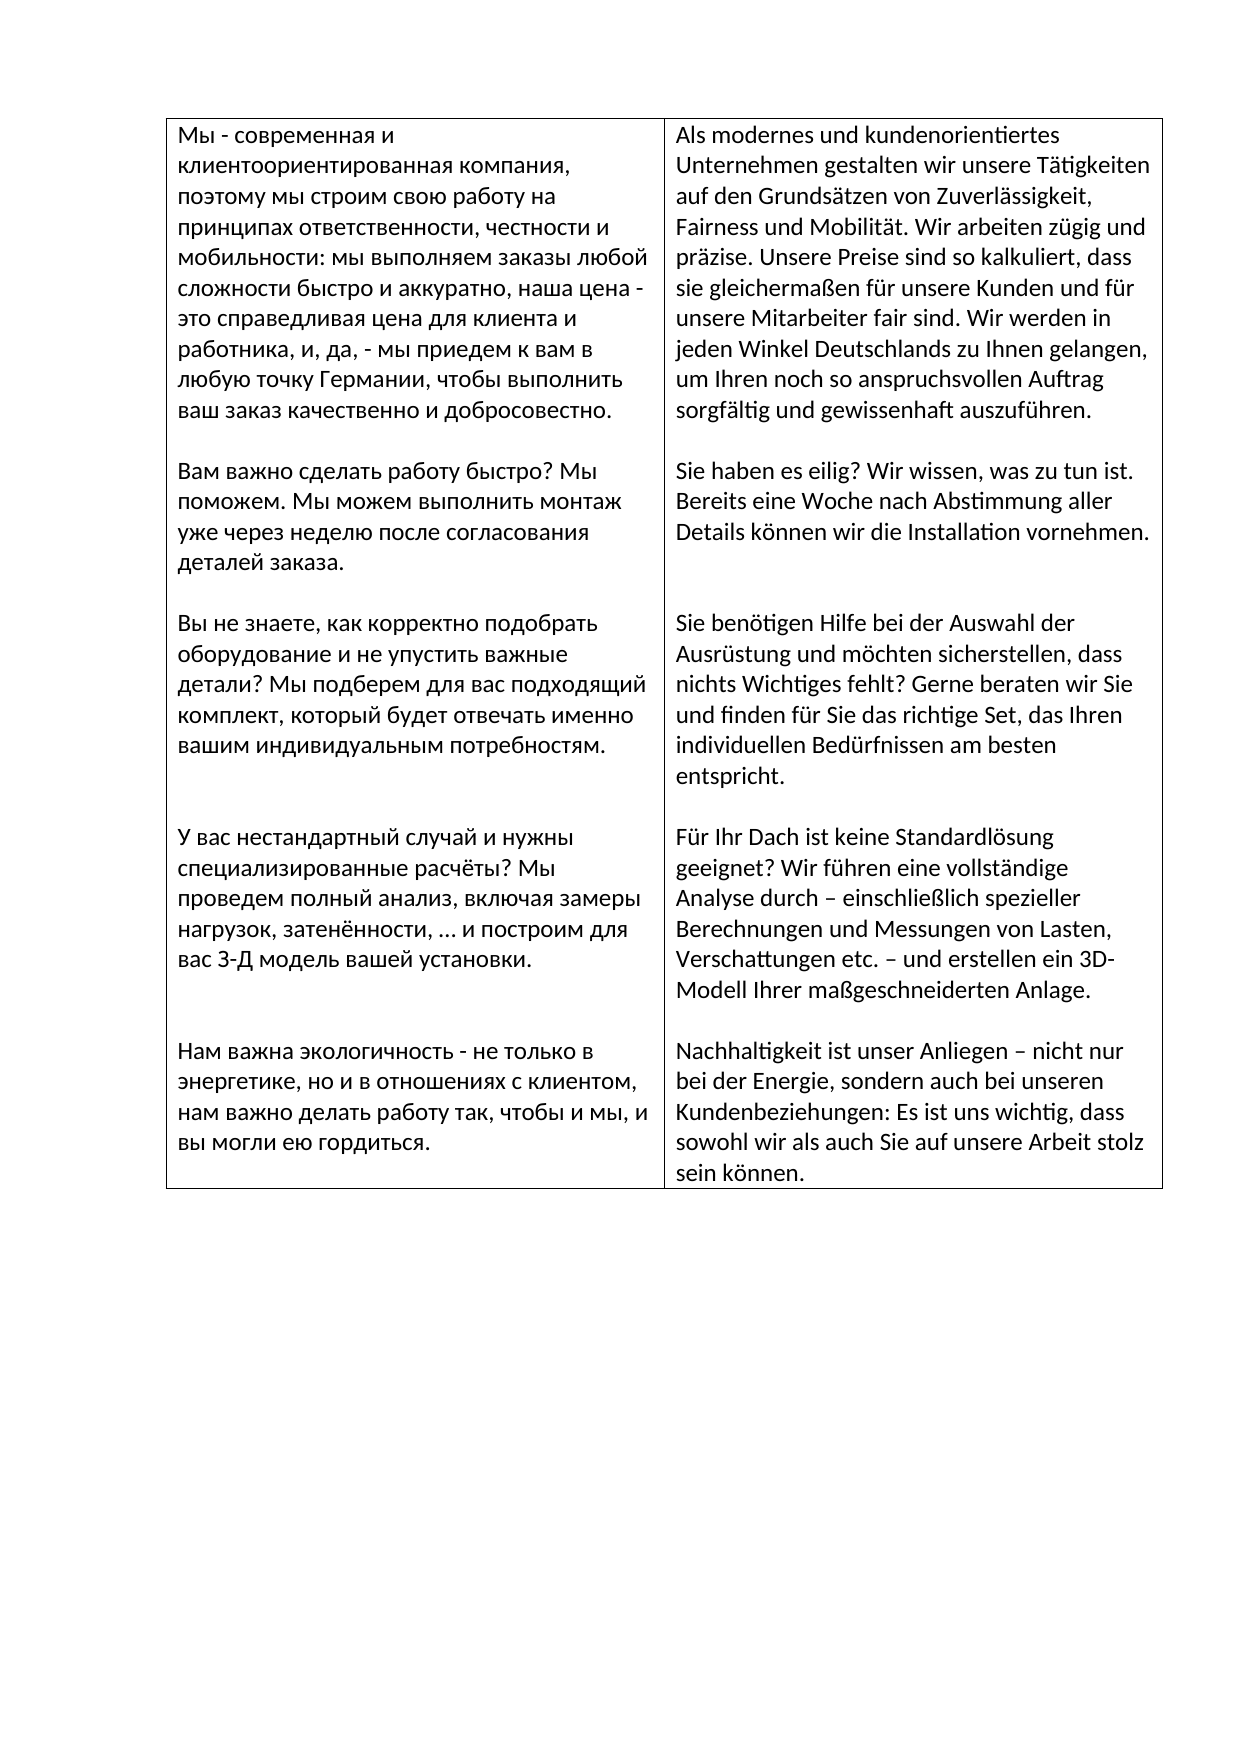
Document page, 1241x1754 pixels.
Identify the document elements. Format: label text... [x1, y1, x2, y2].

table_header Мы - современная и клиентоориентированная компания, поэтому мы строим свою работу на принципах ответственности, честности и мобильности: мы выполняем заказы любой сложности быстро и аккуратно, наша цена - это справедливая цена для клиента и работника, и, да, - мы приедем к вам в любую точку Германии, чтобы выполнить ваш заказ качественно и добросовестно. Вам важно сделать работу быстро? Мы поможем. Мы можем выполнить монтаж уже через неделю после согласования деталей заказа. Вы не знаете, как корректно подобрать оборудование и не упустить важные детали? Мы подберем для вас подходящий комплект, который будет отвечать именно вашим индивидуальным потребностям. У вас нестандартный случай и нужны специализированные расчёты? Мы проведем полный анализ, включая замеры нагрузок, затенённости, … и построим для вас З-Д модель вашей установки. Нам важна экологичность - не только в энергетике, но и в отношениях с клиентом, нам важно делать работу так, чтобы и мы, и вы могли ею гордиться. [167, 119, 664, 1187]
table_header Als modernes und kundenorientiertes Unternehmen gestalten wir unsere Tätigkeiten auf den Grundsätzen von Zuverlässigkeit, Fairness und Mobilität. Wir arbeiten zügig und präzise. Unsere Preise sind so kalkuliert, dass sie gleichermaßen für unsere Kunden und für unsere Mitarbeiter fair sind. Wir werden in jeden Winkel Deutschlands zu Ihnen gelangen, um Ihren noch so anspruchsvollen Auftrag sorgfältig und gewissenhaft auszuführen. Sie haben es eilig? Wir wissen, was zu tun ist. Bereits eine Woche nach Abstimmung aller Details können wir die Installation vornehmen. Sie benötigen Hilfe bei der Auswahl der Ausrüstung und möchten sicherstellen, dass nichts Wichtiges fehlt? Gerne beraten wir Sie und finden für Sie das richtige Set, das Ihren individuellen Bedürfnissen am besten entspricht. Für Ihr Dach ist keine Standardlösung geeignet? Wir führen eine vollständige Analyse durch – einschließlich spezieller Berechnungen und Messungen von Lasten, Verschattungen etc. – und erstellen ein 3D-Modell Ihrer maßgeschneiderten Anlage. Nachhaltigkeit ist unser Anliegen – nicht nur bei der Energie, sondern auch bei unseren Kundenbeziehungen: Es ist uns wichtig, dass sowohl wir als auch Sie auf unsere Arbeit stolz sein können. [665, 119, 1162, 1187]
